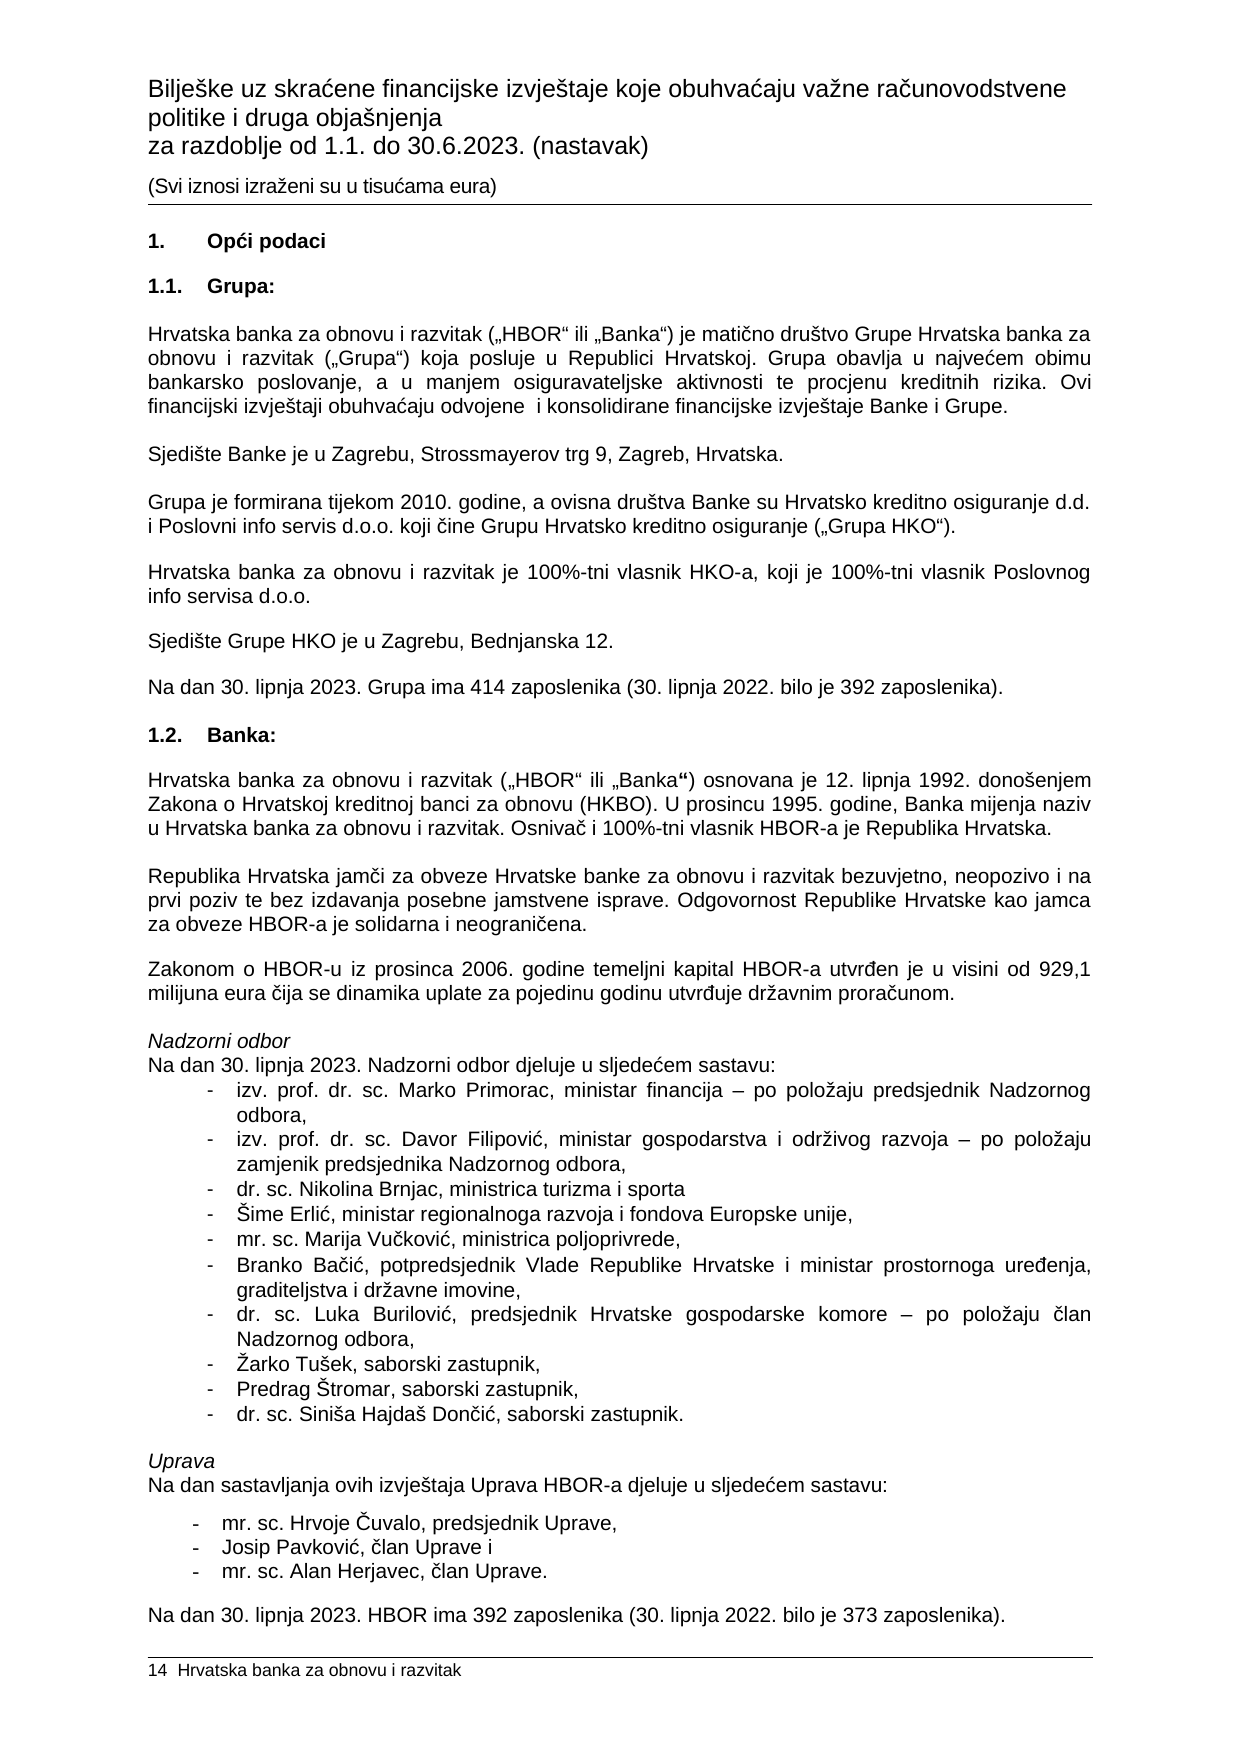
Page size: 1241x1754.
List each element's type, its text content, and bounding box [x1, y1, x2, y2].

list Branko Bačić, potpredsjednik Vlade Republike Hrvatske i ministar prostornoga uređenja, graditeljstva i državne imovine, [207, 1252, 1092, 1301]
text Hrvatska banka za obnovu i razvitak je 100%-tni vlasnik HKO-a, koji je 100%-tni vlasnik Poslovnog info servisa d.o.o. [148, 559, 1092, 607]
text Grupa je formirana tijekom 2010. godine, a ovisna društva Banke su Hrvatsko kreditno osiguranje d.d. i Poslovni info servis d.o.o. koji čine Grupu Hrvatsko kreditno osiguranje („Grupa HKO“). [148, 490, 1092, 538]
text Sjedište Banke je u Zagrebu, Strossmayerov trg 9, Zagreb, Hrvatska. [148, 442, 1092, 466]
text Zakonom o HBOR-u iz prosinca 2006. godine temeljni kapital HBOR-a utvrđen je u visini od 929,1 milijuna eura čija se dinamika uplate za pojedinu godinu utvrđuje državnim proračunom. [148, 957, 1092, 1005]
list Predrag Štromar, saborski zastupnik, [207, 1376, 1092, 1402]
list Žarko Tušek, saborski zastupnik, [207, 1351, 1092, 1376]
list dr. sc. Luka Burilović, predsjednik Hrvatske gospodarske komore – po položaju član Nadzornog odbora, [207, 1301, 1092, 1351]
text Hrvatska banka za obnovu i razvitak („HBOR“ ili „Banka“) osnovana je 12. lipnja 1992. donošenjem Zakona o Hrvatskoj kreditnoj banci za obnovu (HKBO). U prosincu 1995. godine, Banka mijenja naziv u Hrvatska banka za obnovu i razvitak. Osnivač i 100%-tni vlasnik HBOR-a je Republika Hrvatska. [148, 768, 1092, 840]
list Šime Erlić, ministar regionalnoga razvoja i fondova Europske unije, [207, 1201, 1092, 1227]
list mr. sc. Hrvoje Čuvalo, predsjednik Uprave, [192, 1511, 1092, 1535]
list izv. prof. dr. sc. Marko Primorac, ministar financija – po položaju predsjednik Nadzornog odbora, [207, 1077, 1092, 1126]
list dr. sc. Nikolina Brnjac, ministrica turizma i sporta [207, 1176, 1092, 1201]
text Republika Hrvatska jamči za obveze Hrvatske banke za obnovu i razvitak bezuvjetno, neopozivo i na prvi poziv te bez izdavanja posebne jamstvene isprave. Odgovornost Republike Hrvatske kao jamca za obveze HBOR-a je solidarna i neograničena. [148, 864, 1092, 936]
text Na dan sastavljanja ovih izvještaja Uprava HBOR-a djeluje u sljedećem sastavu: [148, 1472, 1092, 1496]
list Grupa: [148, 274, 1092, 298]
list dr. sc. Siniša Hajdaš Dončić, saborski zastupnik. [207, 1402, 1092, 1427]
text Uprava [148, 1448, 1092, 1472]
list mr. sc. Alan Herjavec, član Uprave. [192, 1559, 1092, 1583]
list mr. sc. Marija Vučković, ministrica poljoprivrede, [207, 1227, 1092, 1252]
text 1.2. Banka: [148, 722, 1092, 746]
list Josip Pavković, član Uprave i [192, 1535, 1092, 1559]
text Sjedište Grupe HKO je u Zagrebu, Bednjanska 12. [148, 629, 1092, 653]
text 1. Opći podaci [148, 229, 1092, 253]
list izv. prof. dr. sc. Davor Filipović, ministar gospodarstva i održivog razvoja – po položaju zamjenik predsjednika Nadzornog odbora, [207, 1126, 1092, 1176]
text Na dan 30. lipnja 2023. HBOR ima 392 zaposlenika (30. lipnja 2022. bilo je 373 zaposlenika). [148, 1602, 1092, 1626]
list Na dan 30. lipnja 2023. Nadzorni odbor djeluje u sljedećem sastavu: [148, 1053, 1092, 1077]
text Na dan 30. lipnja 2023. Grupa ima 414 zaposlenika (30. lipnja 2022. bilo je 392 zaposlenika). [148, 674, 1092, 698]
text Hrvatska banka za obnovu i razvitak („HBOR“ ili „Banka“) je matično društvo Grupe Hrvatska banka za obnovu i razvitak („Grupa“) koja posluje u Republici Hrvatskoj. Grupa obavlja u najvećem obimu bankarsko poslovanje, a u manjem osiguravateljske aktivnosti te procjenu kreditnih rizika. Ovi financijski izvještaji obuhvaćaju odvojene i konsolidirane financijske izvještaje Banke i Grupe. [148, 322, 1092, 418]
text Nadzorni odbor [148, 1029, 1092, 1053]
